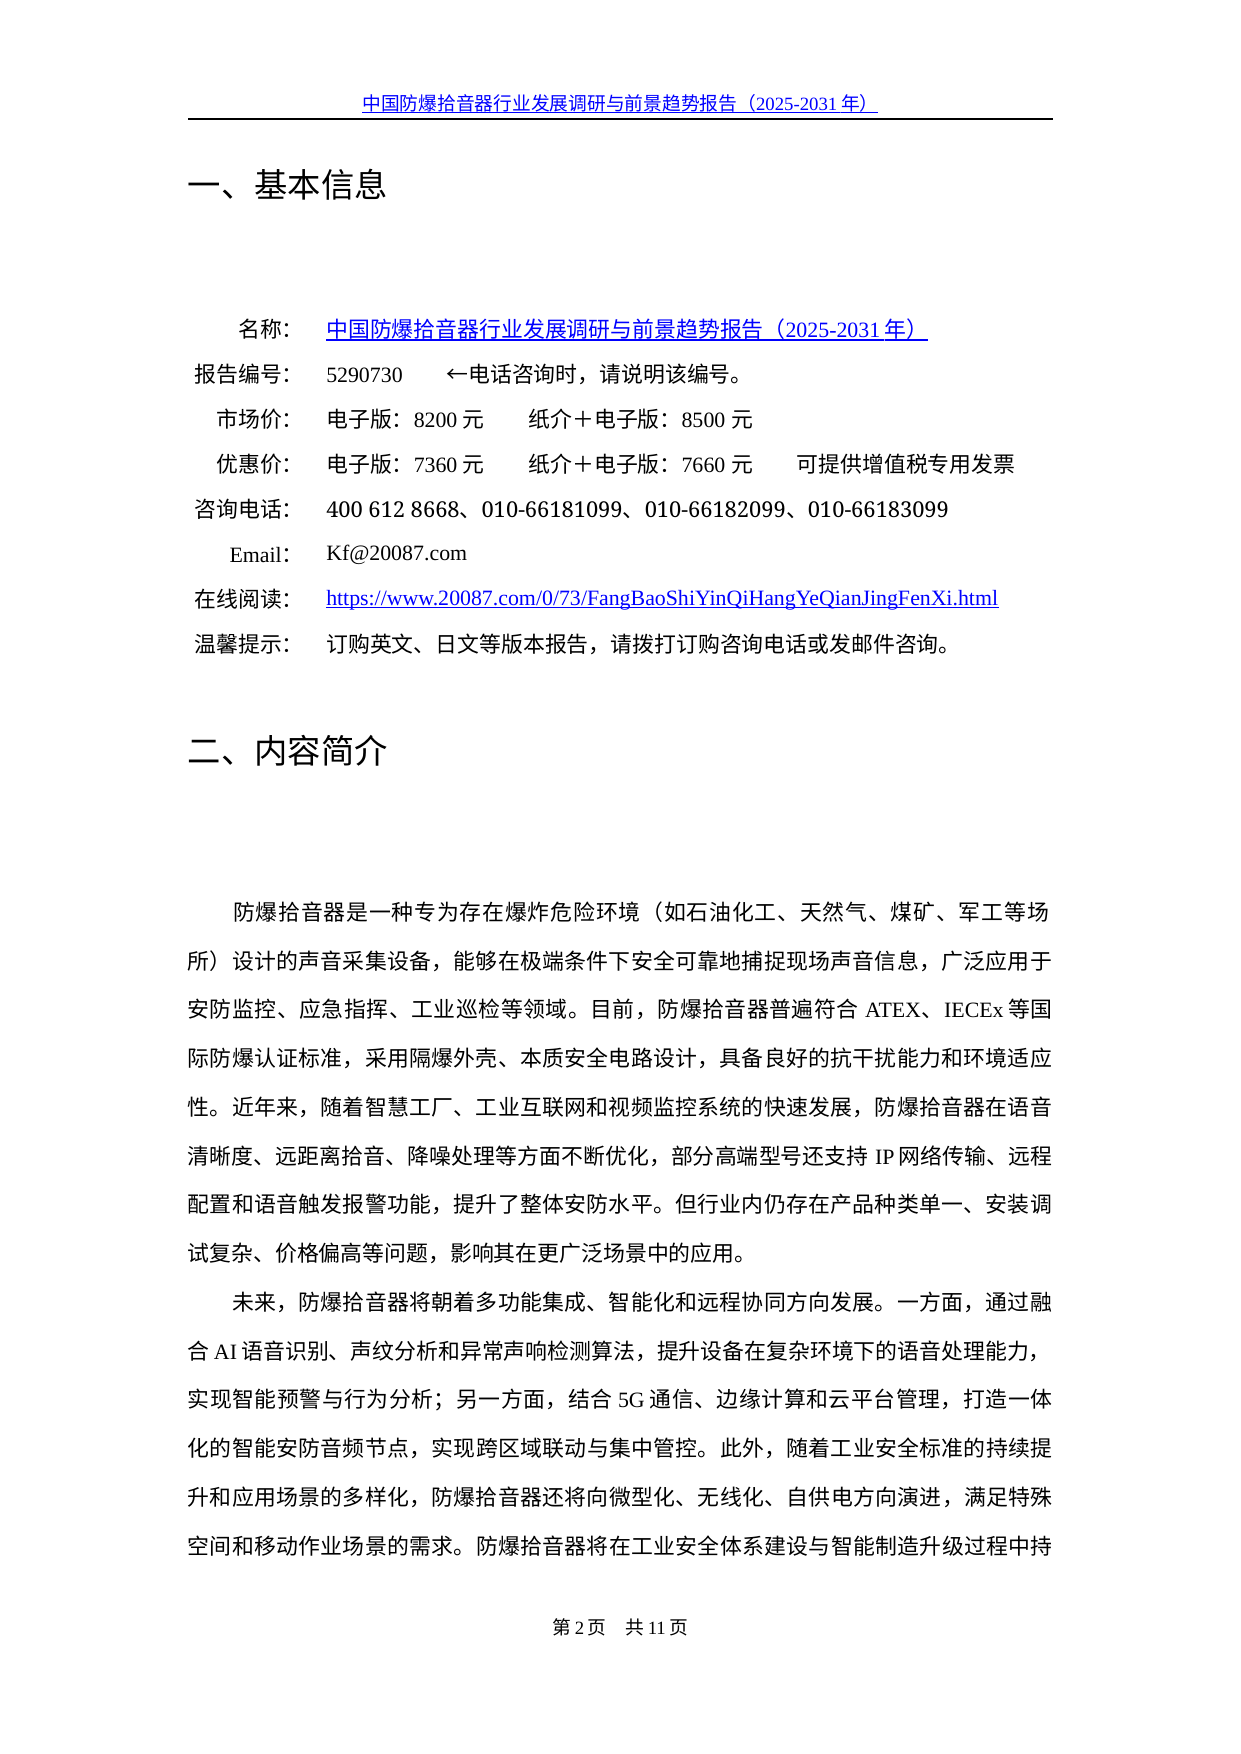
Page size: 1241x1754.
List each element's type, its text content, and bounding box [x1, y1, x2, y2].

table_cell 咨询电话： [167, 492, 315, 537]
table_cell Email： [167, 537, 315, 582]
table_header 名称： [167, 312, 315, 357]
table_cell 优惠价： [167, 447, 315, 492]
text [187, 894, 1053, 1561]
table_cell 市场价： [167, 402, 315, 447]
table_cell 电子版：8200 元 纸介＋电子版：8500 元 [315, 402, 1073, 447]
table_cell [315, 582, 1073, 627]
table_cell 订购英文、日文等版本报告，请拨打订购咨询电话或发邮件咨询。 [315, 627, 1073, 672]
table_cell Kf@20087.com [315, 537, 1073, 582]
title 二、内容简介 [187, 717, 1053, 782]
title 一、基本信息 [187, 150, 1053, 215]
table_cell 在线阅读： [167, 582, 315, 627]
table_header 中国防爆拾音器行业发展调研与前景趋势报告（2025-2031年） [315, 312, 1073, 357]
table_cell 400 612 8668、010-66181099、010-66182099、010-66183099 [315, 492, 1073, 537]
table_cell 5290730 ←电话咨询时，请说明该编号。 [315, 357, 1073, 402]
table_cell 电子版：7360 元 纸介＋电子版：7660 元 可提供增值税专用发票 [315, 447, 1073, 492]
table_cell 报告编号： [167, 357, 315, 402]
table_cell 温馨提示： [167, 627, 315, 672]
